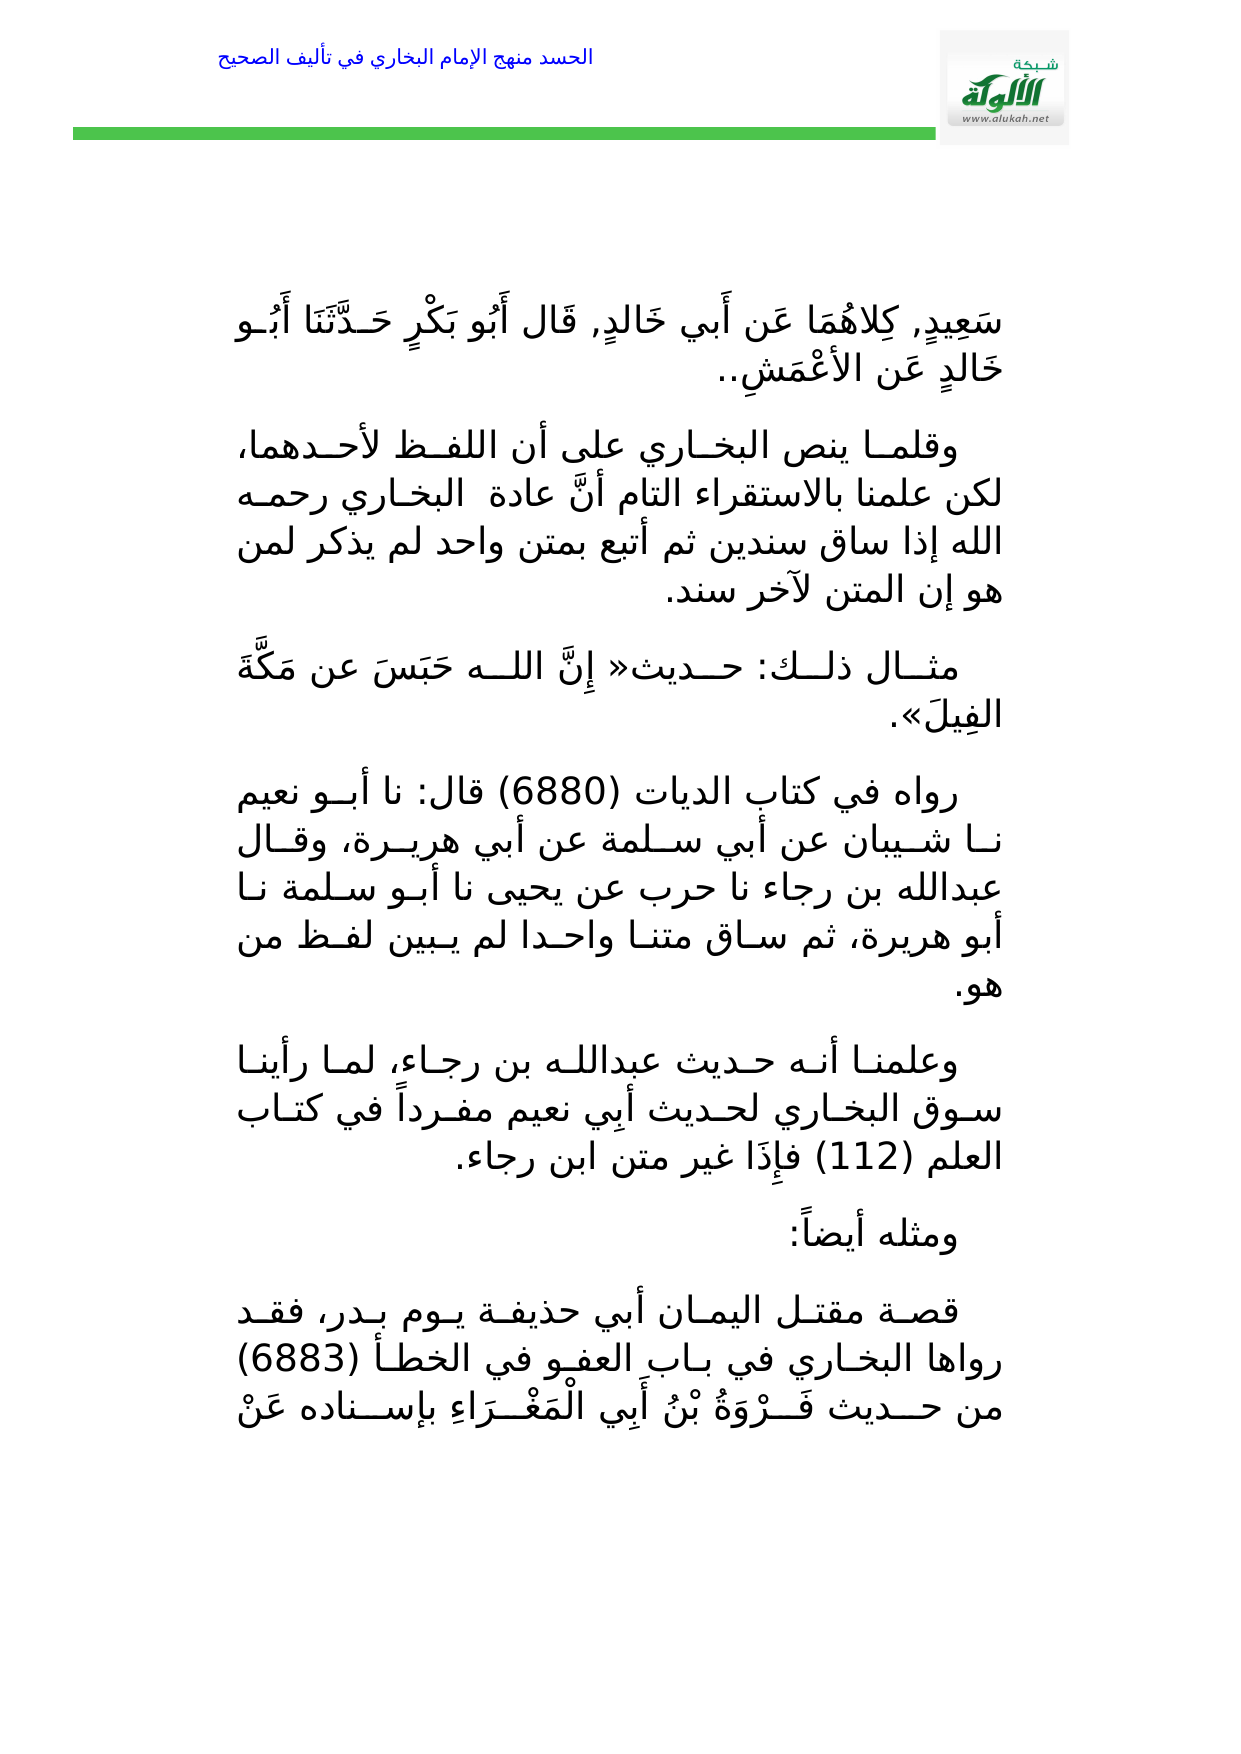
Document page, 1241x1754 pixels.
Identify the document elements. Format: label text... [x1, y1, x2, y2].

text رواه في كتاب الديات (6880) قال: نا أبو نعيم نا شيبان عن أبي سلمة عن أبي هريرة، وقال عبدالله بن رجاء نا حرب عن يحيى نا أبو سلمة نا أبو هريرة، ثم ساق متنا واحدا لم يبين لفظ من هو. [236, 766, 1004, 1006]
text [236, 295, 1004, 391]
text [236, 1285, 1004, 1429]
text ومثله أيضاً: [236, 1208, 1004, 1256]
text وعلمنا أنه حديث عبدالله بن رجاء، لما رأينا سوق البخاري لحديث أبِي نعيم مفرداً في كتاب العلم (112) فإِذَا غير متن ابن رجاء. [236, 1035, 1004, 1179]
text مثال ذلك: حديث« إِنَّ الله حَبَسَ عن مَكَّةَ الفِيلَ». [236, 641, 1004, 737]
text وقلما ينص البخاري على أن اللفظ لأحدهما، لكن علمنا بالاستقراء التام أنَّ عادة البخاري رحمه الله إذا ساق سندين ثم أتبع بمتن واحد لم يذكر لمن هو إن المتن لآخر سند. [236, 420, 1004, 612]
